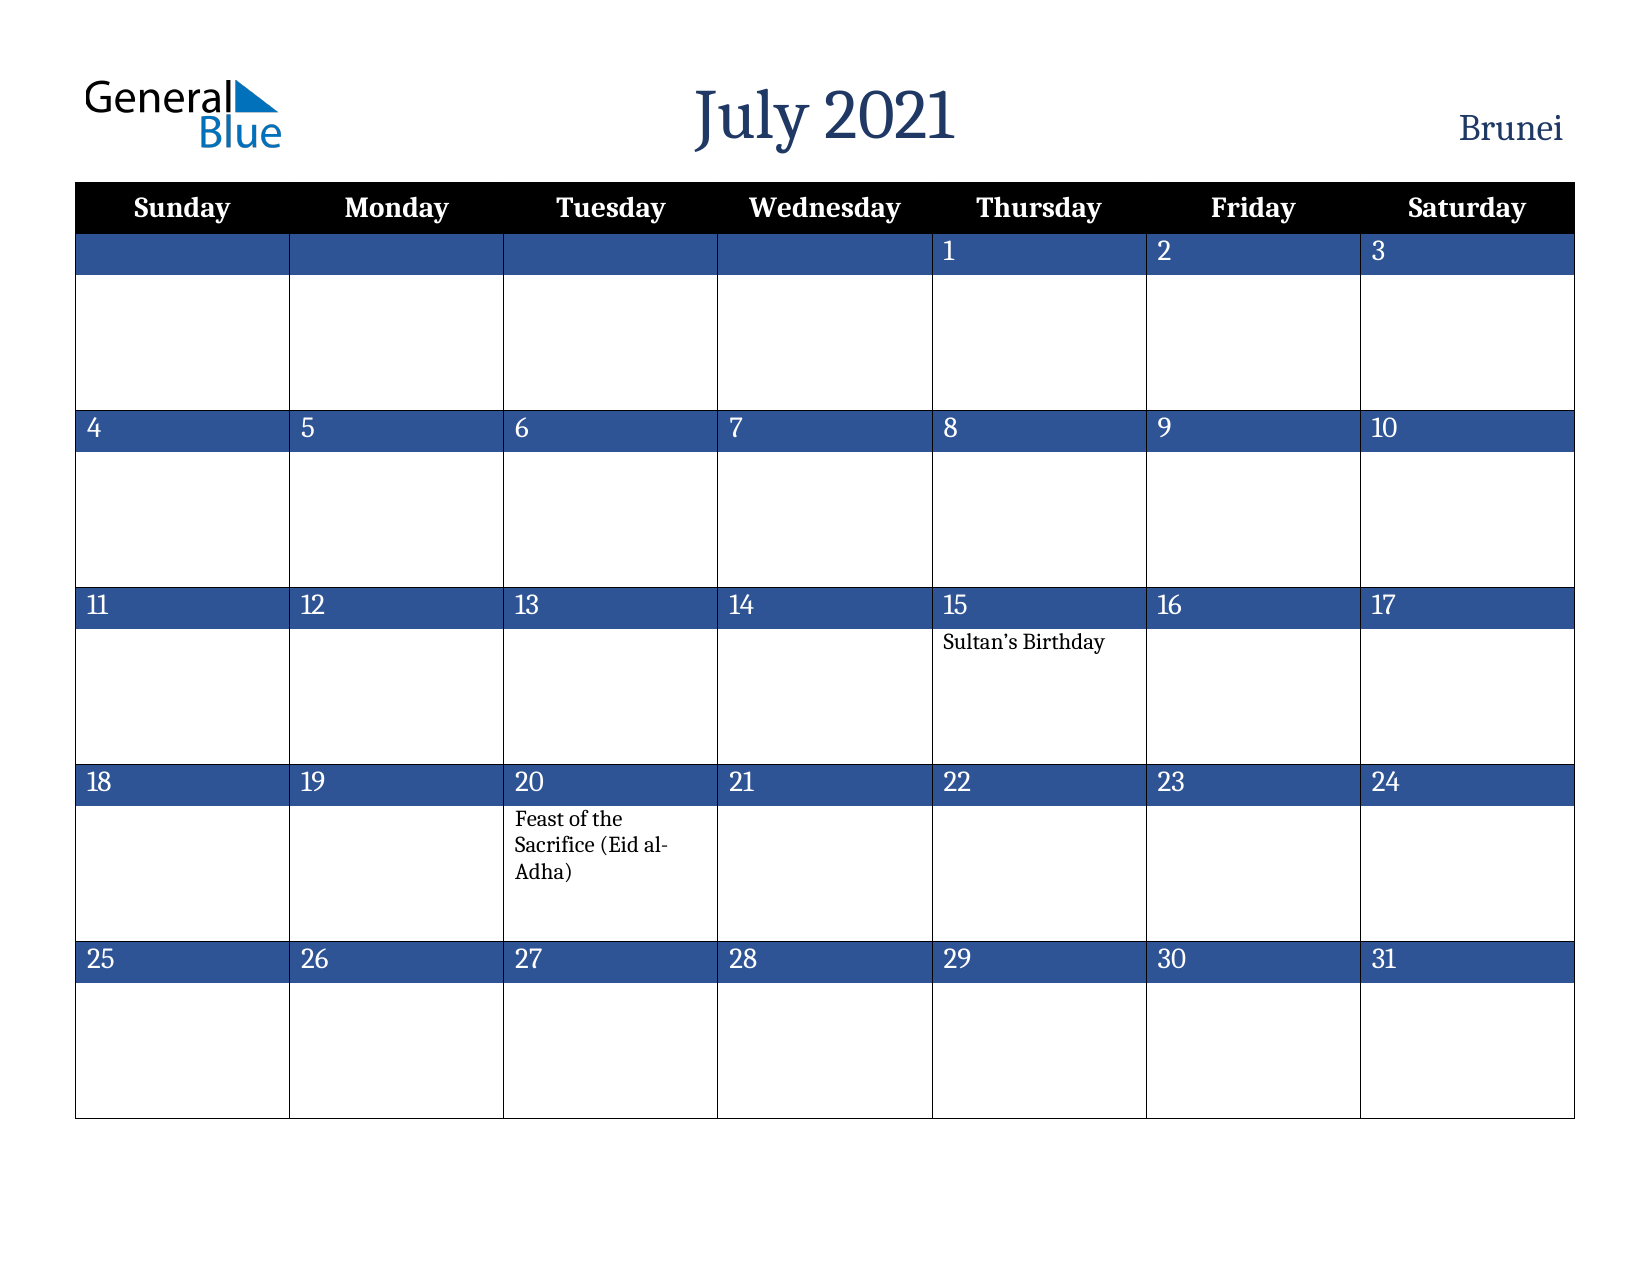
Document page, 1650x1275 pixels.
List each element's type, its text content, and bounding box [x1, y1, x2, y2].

table_cell [1147, 983, 1360, 1118]
table_cell Sultan’s Birthday [933, 629, 1146, 764]
table_cell 4 [76, 411, 289, 452]
table_cell [933, 275, 1146, 410]
table_cell [290, 452, 503, 587]
table_cell 15 [933, 588, 1146, 629]
table_cell [76, 452, 289, 587]
table_cell 6 [504, 411, 717, 452]
table_cell 29 [933, 942, 1146, 983]
table_cell 2 [1147, 234, 1360, 275]
table_cell [290, 806, 503, 941]
table_cell [1147, 275, 1360, 410]
table_cell 1 [933, 234, 1146, 275]
table_cell 20 [504, 765, 717, 806]
table_header Brunei [1146, 75, 1574, 182]
table_cell [504, 275, 717, 410]
table_cell Friday [1147, 183, 1360, 233]
table_cell 9 [1147, 411, 1360, 452]
table_cell 3 [1361, 234, 1574, 275]
table_cell [933, 806, 1146, 941]
picture [86, 80, 281, 148]
table_cell [290, 629, 503, 764]
table_cell 8 [933, 411, 1146, 452]
table_cell [1361, 806, 1574, 941]
table_cell 30 [1147, 942, 1360, 983]
table_cell [933, 983, 1146, 1118]
table_cell [1361, 983, 1574, 1118]
table_cell 26 [290, 942, 503, 983]
table_cell 16 [1147, 588, 1360, 629]
table_cell Thursday [933, 183, 1146, 233]
table_cell [504, 629, 717, 764]
table_cell 10 [1361, 411, 1574, 452]
table_cell [1361, 452, 1574, 587]
table_cell 21 [718, 765, 932, 806]
table_cell [290, 234, 503, 275]
table_cell [290, 983, 503, 1118]
table_cell 7 [718, 411, 932, 452]
table_cell Feast of the Sacrifice (Eid al-Adha) [504, 806, 717, 941]
table_cell 18 [76, 765, 289, 806]
table_cell 23 [1147, 765, 1360, 806]
table_cell Saturday [1361, 183, 1574, 233]
table_cell [1361, 275, 1574, 410]
table_cell 22 [933, 765, 1146, 806]
table_cell Wednesday [718, 183, 932, 233]
table_cell 28 [718, 942, 932, 983]
table_cell 5 [290, 411, 503, 452]
table_cell [1147, 806, 1360, 941]
table_cell [504, 452, 717, 587]
table_cell [76, 234, 289, 275]
table_cell 27 [504, 942, 717, 983]
table_cell [1147, 452, 1360, 587]
table_cell [718, 452, 932, 587]
table_cell [718, 275, 932, 410]
table_cell [76, 983, 289, 1118]
table_cell 31 [1361, 942, 1574, 983]
table_cell Monday [290, 183, 503, 233]
table_cell 14 [718, 588, 932, 629]
table_cell [718, 806, 932, 941]
table_cell 25 [76, 942, 289, 983]
table_header [76, 75, 503, 182]
table_cell [76, 629, 289, 764]
table_cell [718, 629, 932, 764]
table_cell Sunday [76, 183, 289, 233]
table_cell [933, 452, 1146, 587]
table_cell [1361, 629, 1574, 764]
table_cell [504, 983, 717, 1118]
table_cell [290, 275, 503, 410]
table_cell 13 [504, 588, 717, 629]
table_cell [1147, 629, 1360, 764]
table_cell [504, 234, 717, 275]
table_cell Tuesday [504, 183, 717, 233]
table_cell 17 [1361, 588, 1574, 629]
table_cell [76, 275, 289, 410]
table_cell 19 [290, 765, 503, 806]
table_cell [718, 983, 932, 1118]
table_cell [76, 806, 289, 941]
table_cell 24 [1361, 765, 1574, 806]
table_cell 12 [290, 588, 503, 629]
table_cell 11 [76, 588, 289, 629]
table_header July 2021 [504, 75, 1146, 182]
table_cell [718, 234, 932, 275]
